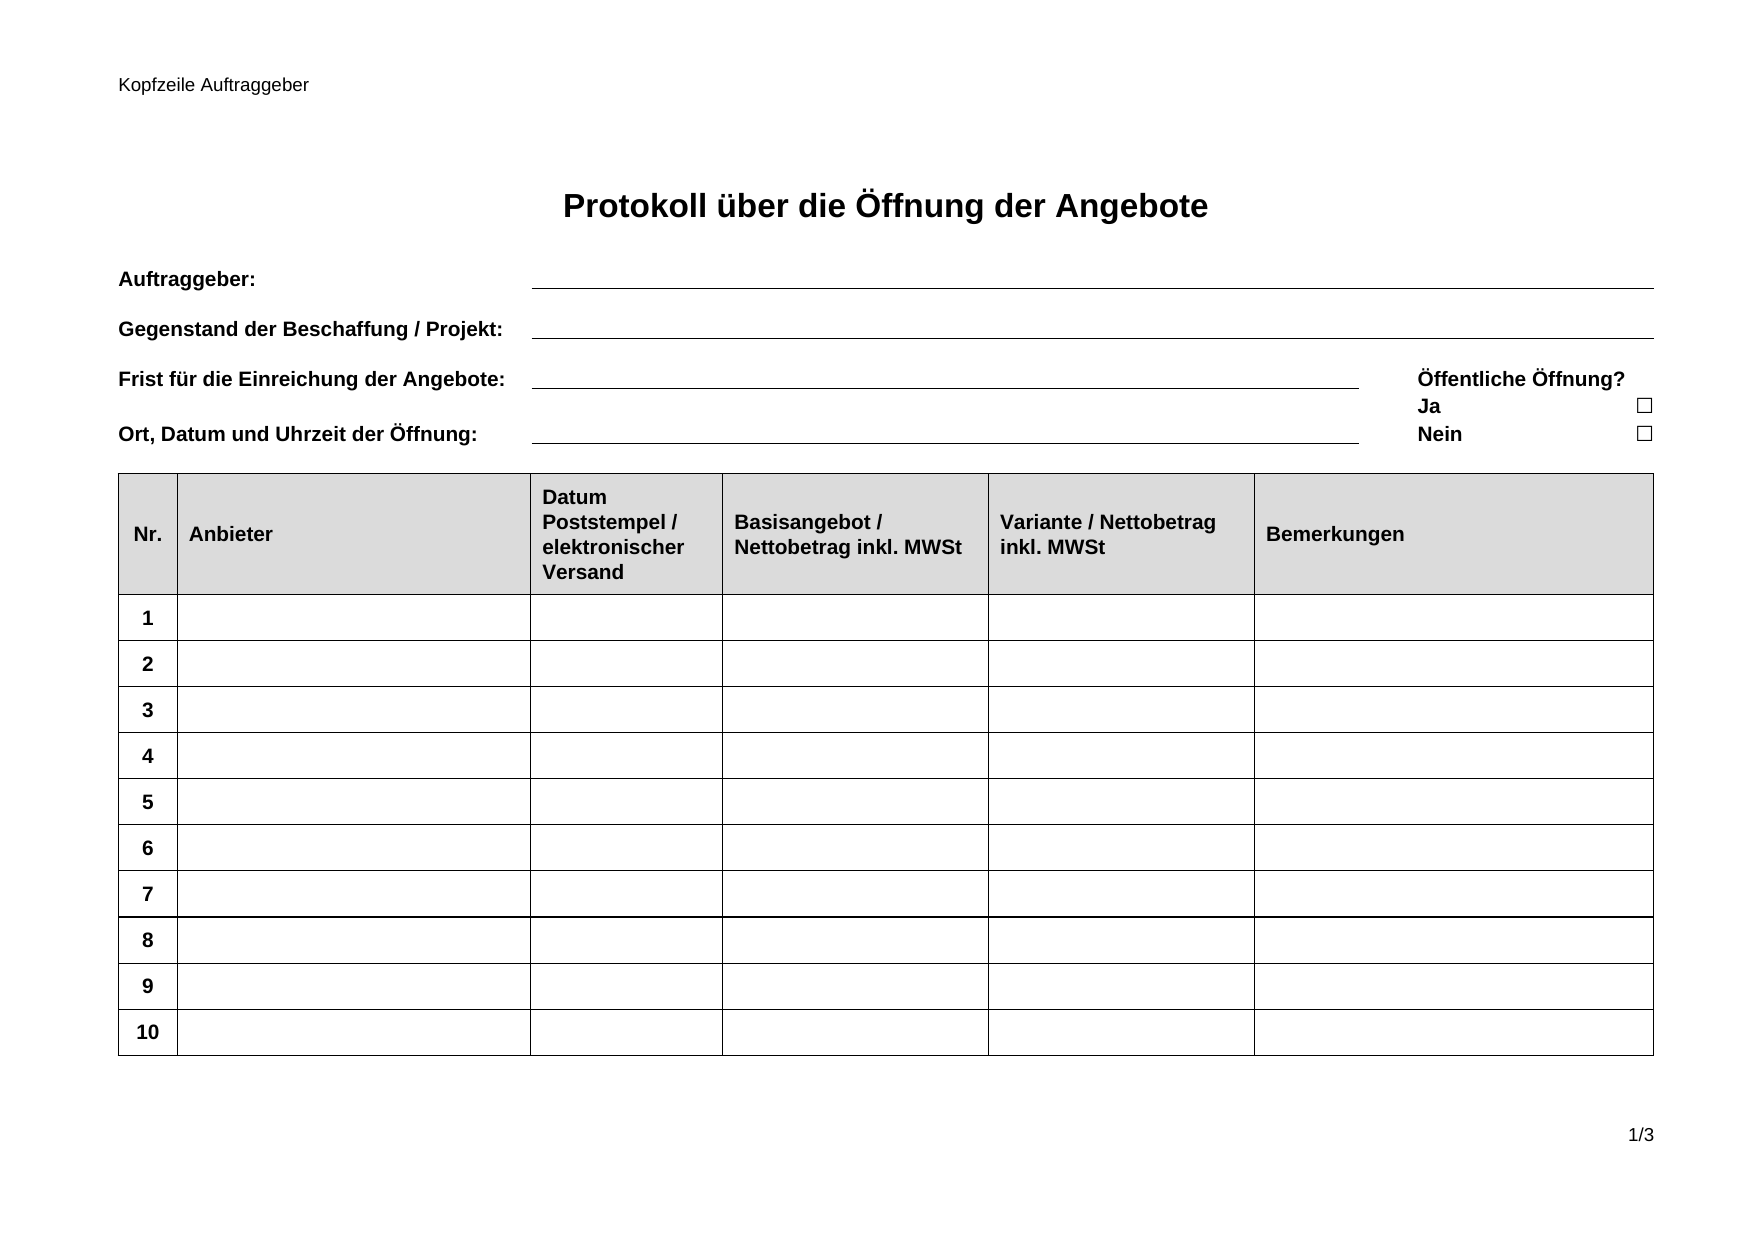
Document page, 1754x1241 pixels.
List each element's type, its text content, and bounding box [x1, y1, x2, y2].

table_cell [1255, 964, 1653, 1008]
table_cell [723, 1010, 988, 1054]
table_cell 10 [119, 1010, 177, 1054]
table_cell [531, 641, 722, 686]
table_cell [723, 779, 988, 824]
text Auftraggeber: [118, 266, 1654, 291]
table_cell 4 [119, 733, 177, 778]
table_cell [989, 779, 1254, 824]
table_cell 2 [119, 641, 177, 686]
table_cell [989, 733, 1254, 778]
table_cell 6 [119, 825, 177, 870]
table_cell [178, 779, 530, 824]
table_cell 8 [119, 918, 177, 962]
table_cell [1255, 871, 1653, 916]
table_header Datum Poststempel / elektronischer Versand [531, 474, 722, 594]
table_header Basisangebot / Nettobetrag inkl. MWSt [723, 474, 988, 594]
table_cell [178, 687, 530, 732]
table_cell [989, 1010, 1254, 1054]
table_cell [531, 871, 722, 916]
table_cell 5 [119, 779, 177, 824]
table_cell [723, 687, 988, 732]
table_cell 1 [119, 595, 177, 640]
table_cell [723, 918, 988, 962]
table_cell [1255, 1010, 1653, 1054]
table_cell [178, 871, 530, 916]
table_header Bemerkungen [1255, 474, 1653, 594]
table_cell [723, 641, 988, 686]
table_cell [989, 595, 1254, 640]
table_cell [989, 687, 1254, 732]
table_cell [178, 733, 530, 778]
table_cell [178, 595, 530, 640]
table_cell [178, 641, 530, 686]
table_cell [178, 825, 530, 870]
table_cell [723, 871, 988, 916]
table_cell [723, 595, 988, 640]
table_cell [723, 964, 988, 1008]
table_cell [531, 779, 722, 824]
table_cell [723, 733, 988, 778]
table_cell [178, 964, 530, 1008]
table_cell 3 [119, 687, 177, 732]
table_cell [989, 871, 1254, 916]
text Ort, Datum und Uhrzeit der Öffnung: Nein [118, 419, 1654, 448]
text Frist für die Einreichung der Angebote: Öffentliche Öffnung? [118, 366, 1654, 391]
table_cell [531, 733, 722, 778]
table_cell [531, 687, 722, 732]
table_cell 7 [119, 871, 177, 916]
table_header Nr. [119, 474, 177, 594]
text Ja [118, 391, 1654, 419]
table_cell [1255, 733, 1653, 778]
table_cell [1255, 595, 1653, 640]
table_cell [1255, 918, 1653, 962]
table_cell [989, 918, 1254, 962]
table_cell [989, 964, 1254, 1008]
table_cell [531, 1010, 722, 1054]
text Gegenstand der Beschaffung / Projekt: [118, 316, 1654, 341]
table_cell [178, 918, 530, 962]
table_cell [531, 918, 722, 962]
table_header Variante / Nettobetrag inkl. MWSt [989, 474, 1254, 594]
table_cell [531, 964, 722, 1008]
table_cell [989, 825, 1254, 870]
table_cell [531, 825, 722, 870]
table_cell [178, 1010, 530, 1054]
table_cell [1255, 825, 1653, 870]
table_cell 9 [119, 964, 177, 1008]
table_cell [1255, 779, 1653, 824]
table_cell [723, 825, 988, 870]
table_cell [531, 595, 722, 640]
table_cell [1255, 687, 1653, 732]
table_header Anbieter [178, 474, 530, 594]
table_cell [989, 641, 1254, 686]
text Protokoll über die Öffnung der Angebote [118, 191, 1654, 224]
table_cell [1255, 641, 1653, 686]
